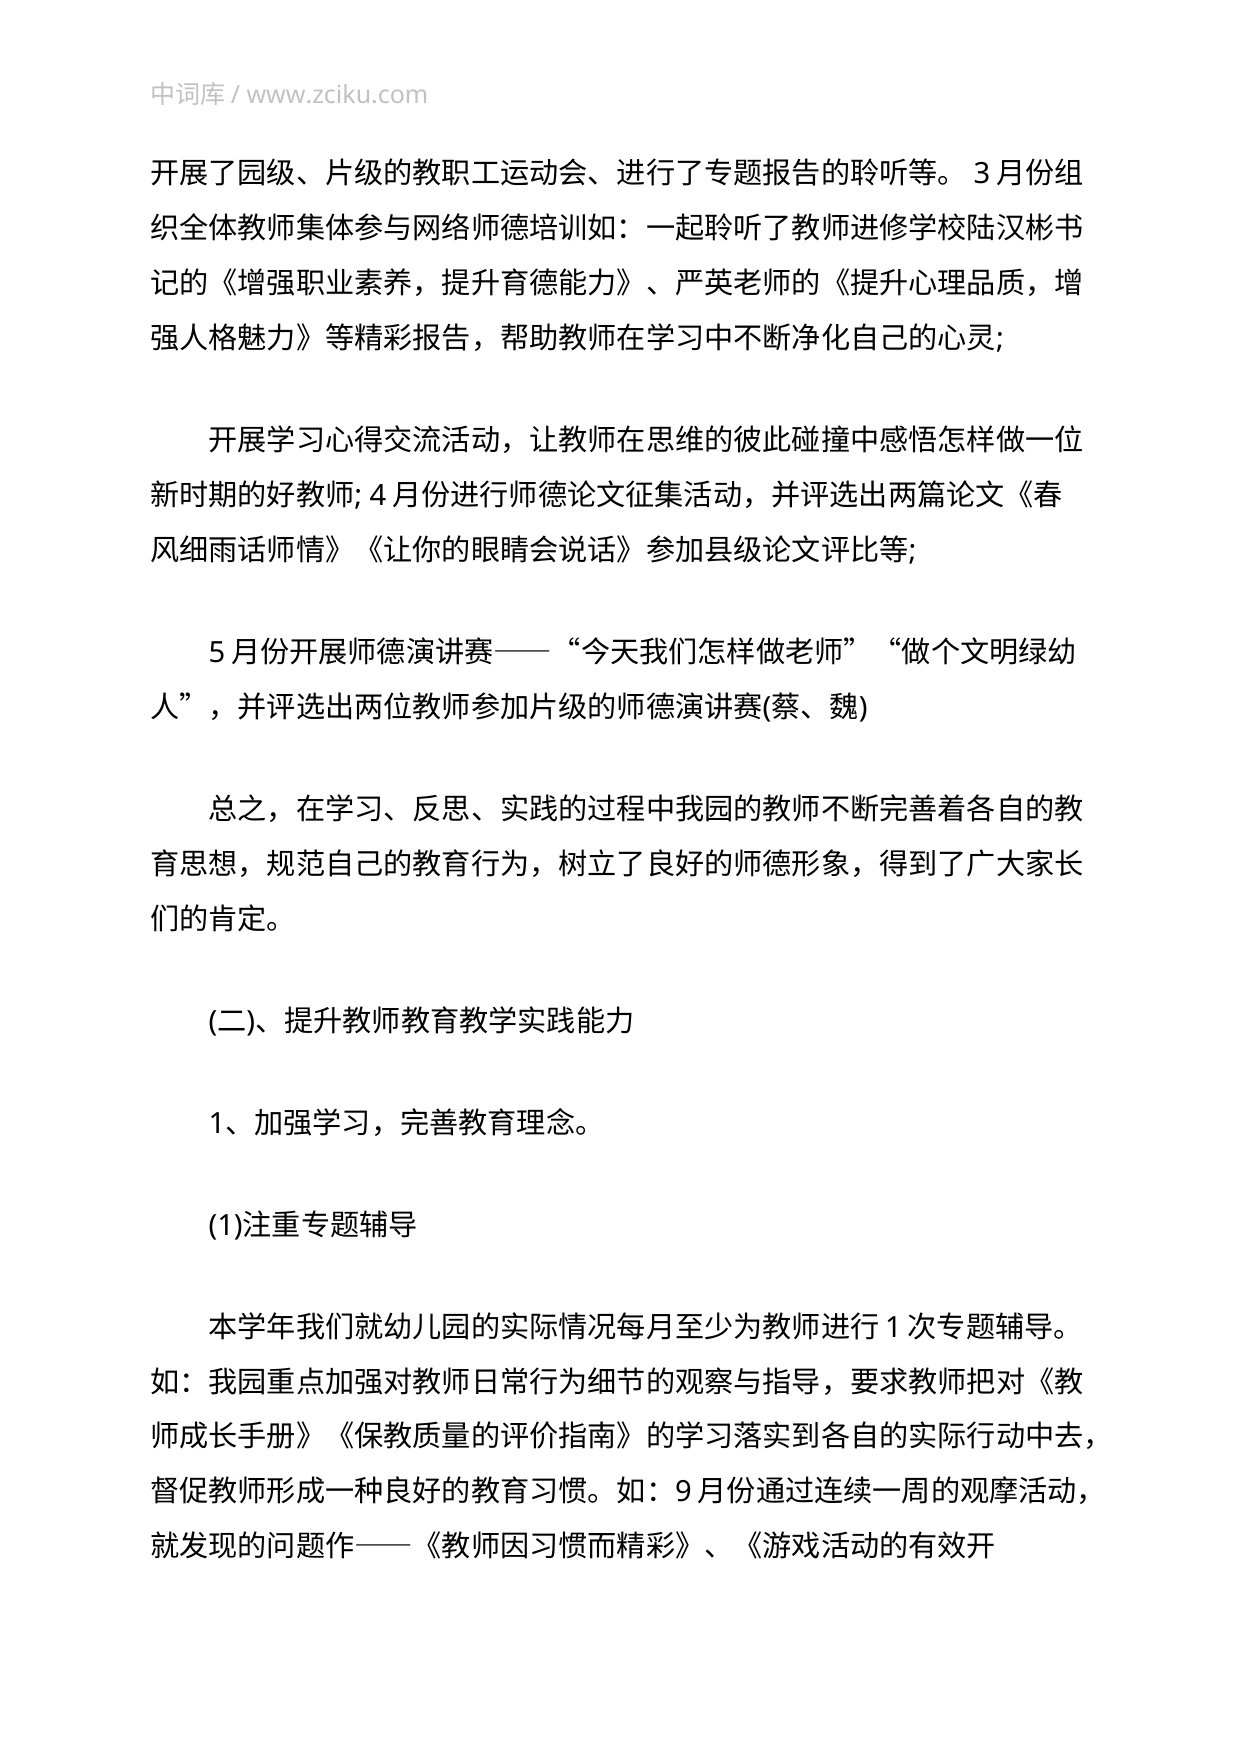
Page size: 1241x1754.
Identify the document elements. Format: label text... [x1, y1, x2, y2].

text 1、加强学习，完善教育理念。 [150, 1099, 1090, 1142]
text 总之，在学习、反思、实践的过程中我园的教师不断完善着各自的教育思想，规范自己的教育行为，树立了良好的师德形象，得到了广大家长们的肯定。 [150, 786, 1090, 938]
text 5月份开展师德演讲赛——“今天我们怎样做老师”“做个文明绿幼人”，并评选出两位教师参加片级的师德演讲赛(蔡、魏) [150, 629, 1090, 726]
text (二)、提升教师教育教学实践能力 [150, 997, 1090, 1039]
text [150, 150, 1090, 357]
text 开展学习心得交流活动，让教师在思维的彼此碰撞中感悟怎样做一位新时期的好教师; 4月份进行师德论文征集活动，并评选出两篇论文《春风细雨话师情》《让你的眼睛会说话》参加县级论文评比等; [150, 417, 1090, 569]
text (1)注重专题辅导 [150, 1201, 1090, 1243]
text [150, 1303, 1090, 1565]
